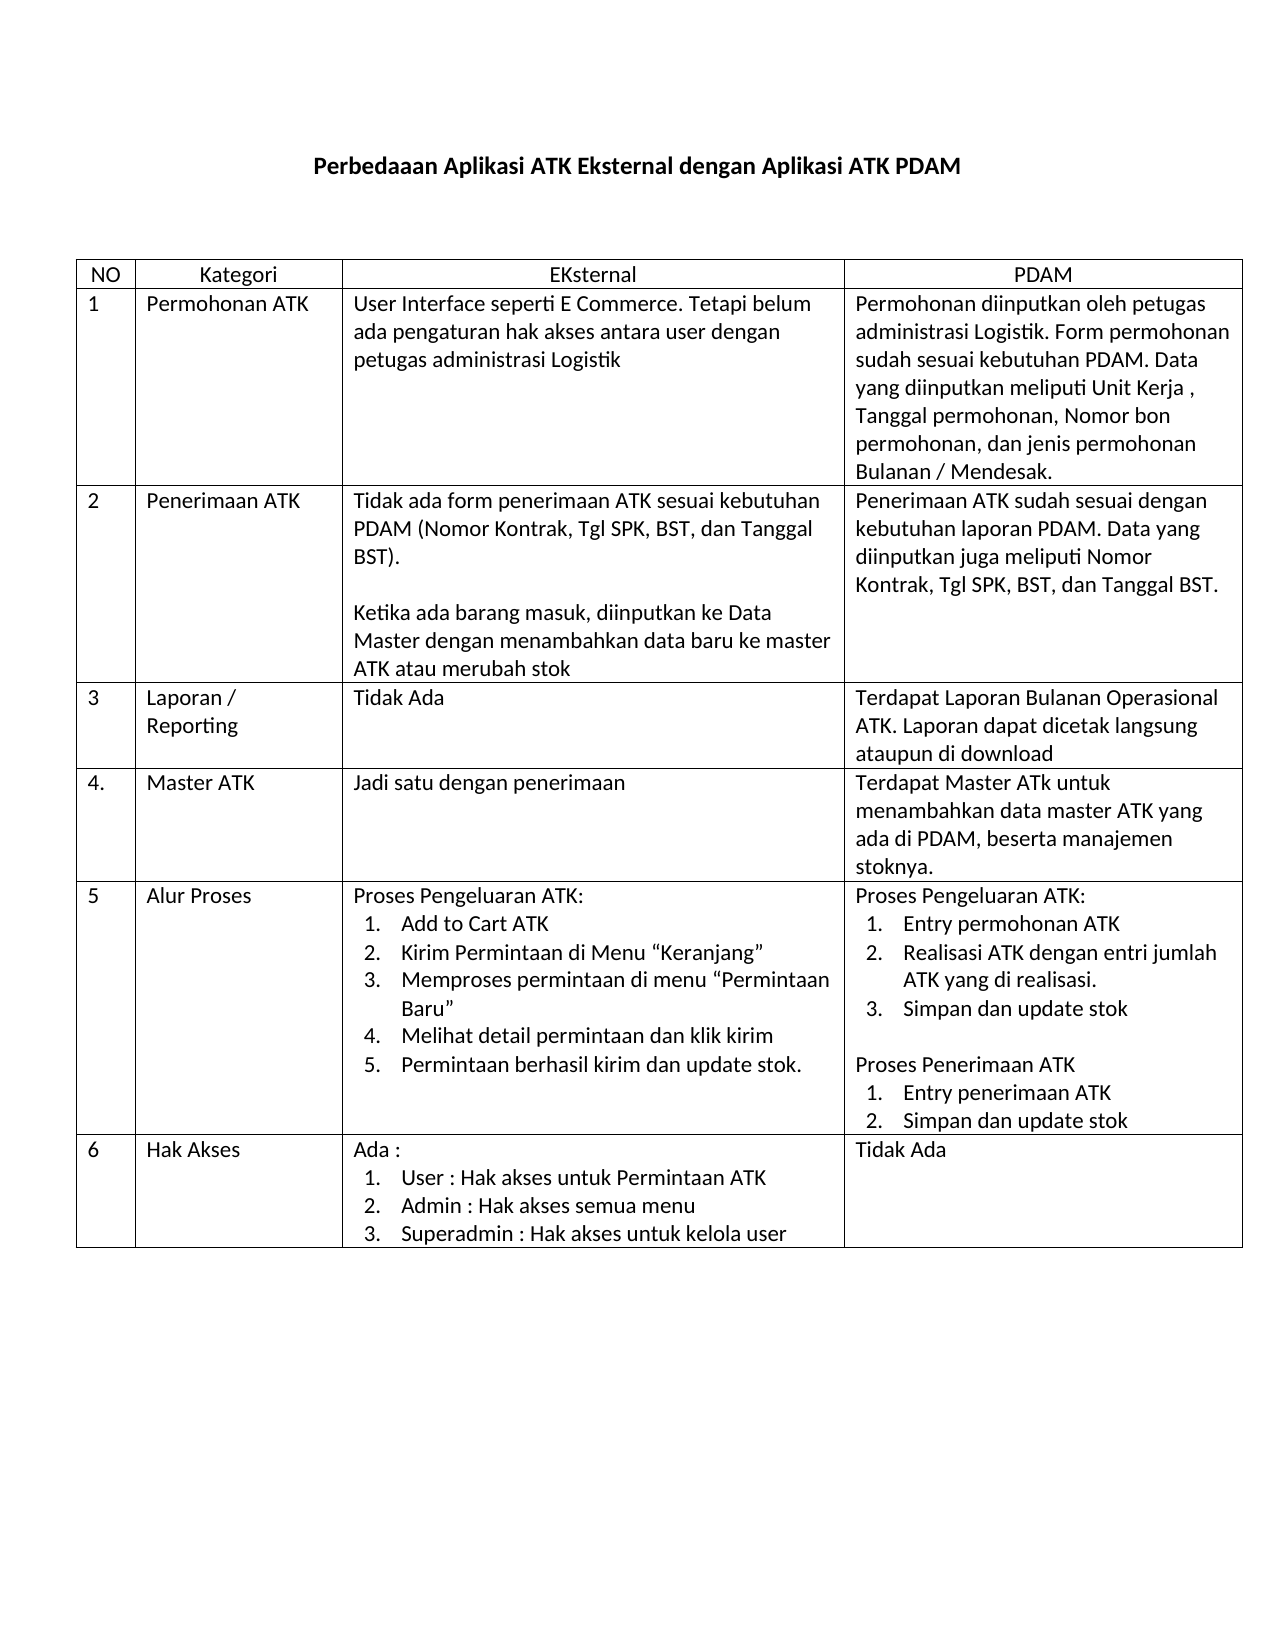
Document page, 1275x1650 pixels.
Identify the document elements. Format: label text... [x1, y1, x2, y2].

table_header NO [77, 260, 135, 288]
table_cell Jadi satu dengan penerimaan [343, 769, 844, 881]
table_cell Terdapat Master ATk untuk menambahkan data master ATK yang ada di PDAM, beserta manajemen stoknya. [845, 769, 1242, 881]
table_header Kategori [136, 260, 342, 288]
table_cell Alur Proses [136, 882, 342, 1134]
table_cell Proses Pengeluaran ATK: Entry permohonan ATK Realisasi ATK dengan entri jumlah ATK yang di realisasi. Simpan dan update stok Proses Penerimaan ATK Entry penerimaan ATK Simpan dan update stok [845, 882, 1242, 1134]
table_cell Hak Akses [136, 1135, 342, 1247]
table_cell 6 [77, 1135, 135, 1247]
table_cell 4. [77, 769, 135, 881]
table_cell 3 [77, 683, 135, 767]
table_cell Laporan / Reporting [136, 683, 342, 767]
table_cell Terdapat Laporan Bulanan Operasional ATK. Laporan dapat dicetak langsung ataupun di download [845, 683, 1242, 767]
table_cell Permohonan diinputkan oleh petugas administrasi Logistik. Form permohonan sudah sesuai kebutuhan PDAM. Data yang diinputkan meliputi Unit Kerja , Tanggal permohonan, Nomor bon permohonan, dan jenis permohonan Bulanan / Mendesak. [845, 289, 1242, 485]
table_cell Master ATK [136, 769, 342, 881]
table_cell Penerimaan ATK [136, 486, 342, 682]
table_cell Tidak ada form penerimaan ATK sesuai kebutuhan PDAM (Nomor Kontrak, Tgl SPK, BST, dan Tanggal BST). Ketika ada barang masuk, diinputkan ke Data Master dengan menambahkan data baru ke master ATK atau merubah stok [343, 486, 844, 682]
table_cell Tidak Ada [845, 1135, 1242, 1247]
table_cell Proses Pengeluaran ATK: Add to Cart ATK Kirim Permintaan di Menu “Keranjang” Memproses permintaan di menu “Permintaan Baru” Melihat detail permintaan dan klik kirim Permintaan berhasil kirim dan update stok. [343, 882, 844, 1134]
table_cell Ada : User : Hak akses untuk Permintaan ATK Admin : Hak akses semua menu Superadmin : Hak akses untuk kelola user [343, 1135, 844, 1247]
table_cell 2 [77, 486, 135, 682]
table_cell 5 [77, 882, 135, 1134]
table_cell User Interface seperti E Commerce. Tetapi belum ada pengaturan hak akses antara user dengan petugas administrasi Logistik [343, 289, 844, 485]
table_cell Penerimaan ATK sudah sesuai dengan kebutuhan laporan PDAM. Data yang diinputkan juga meliputi Nomor Kontrak, Tgl SPK, BST, dan Tanggal BST. [845, 486, 1242, 682]
table_cell Permohonan ATK [136, 289, 342, 485]
table_header EKsternal [343, 260, 844, 288]
table_cell 1 [77, 289, 135, 485]
table_header PDAM [845, 260, 1242, 288]
table_cell Tidak Ada [343, 683, 844, 767]
text Perbedaaan Aplikasi ATK Eksternal dengan Aplikasi ATK PDAM [150, 150, 1125, 181]
